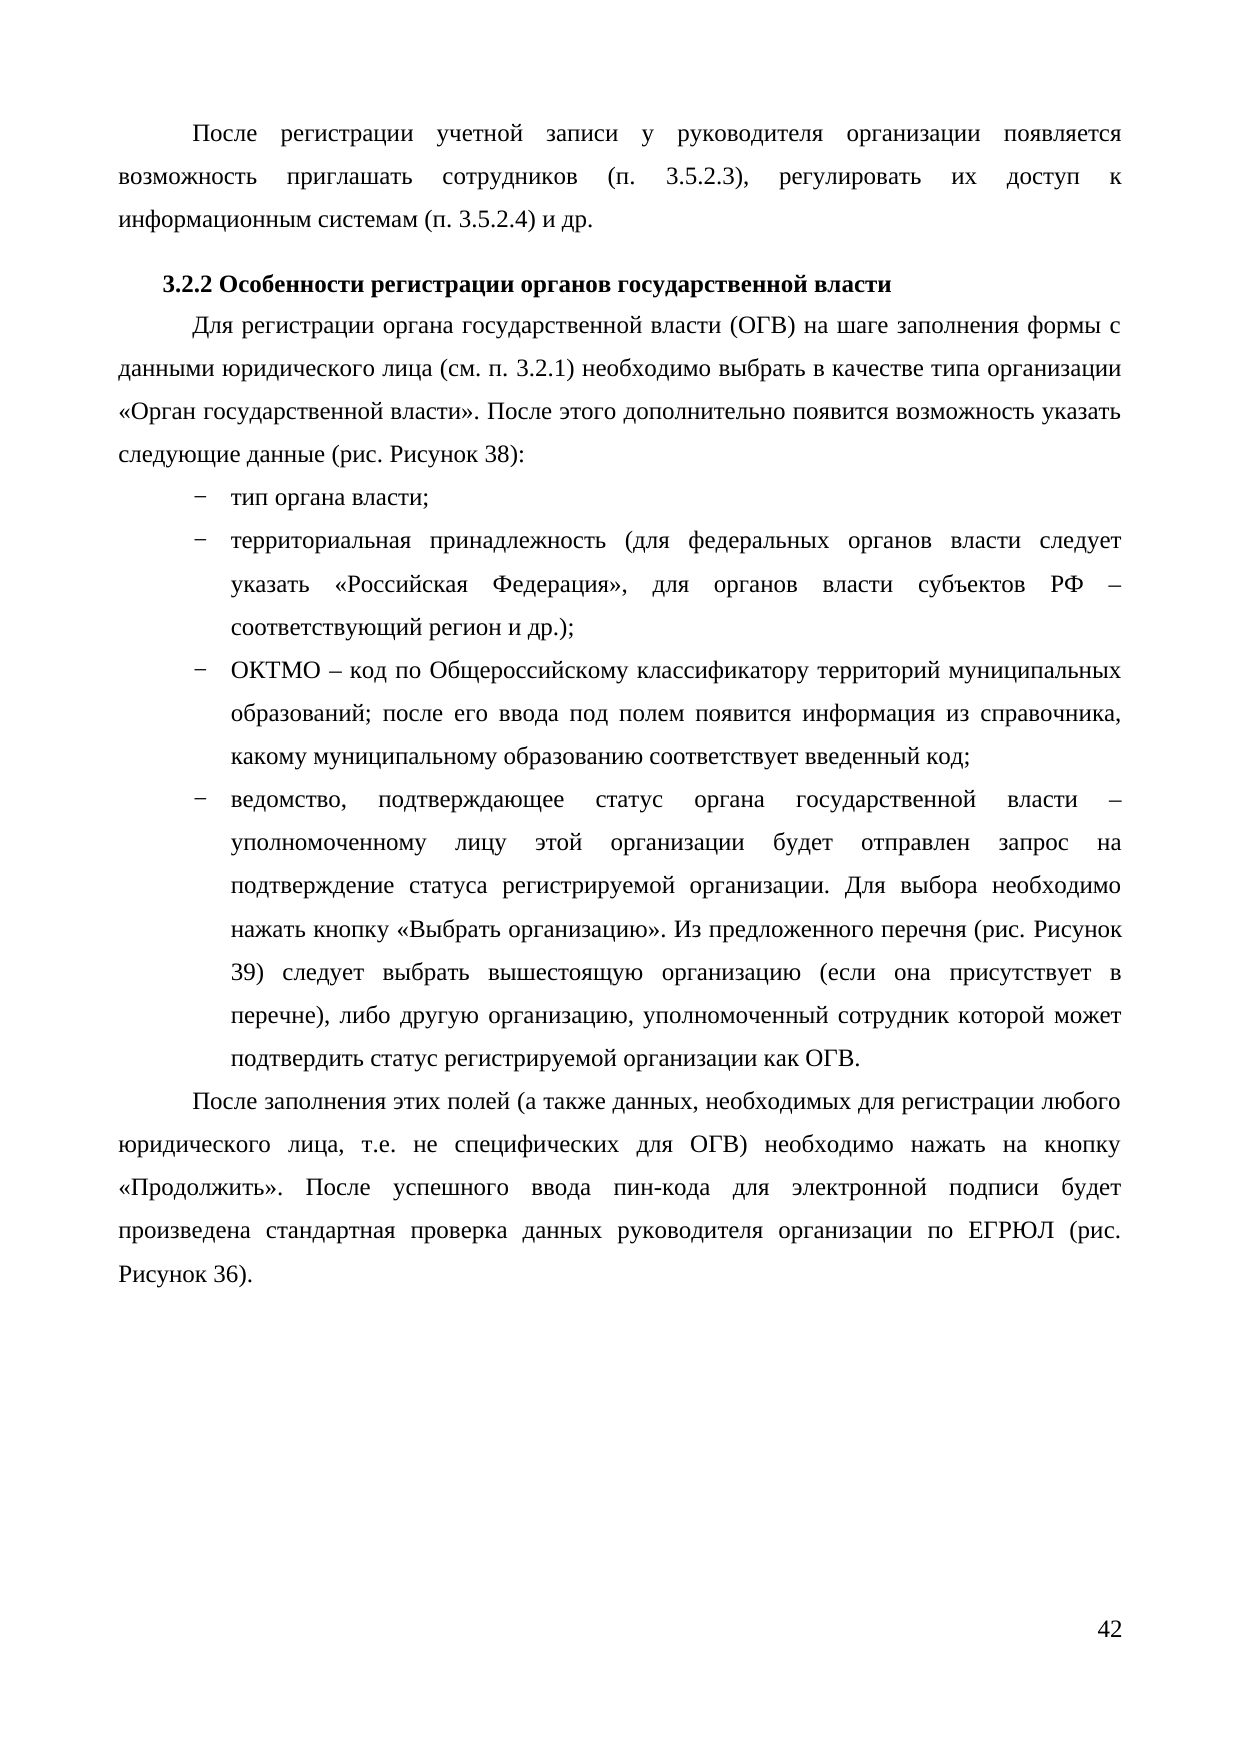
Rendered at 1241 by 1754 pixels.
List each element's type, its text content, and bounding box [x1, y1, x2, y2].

subtitle Особенности регистрации органов государственной власти [162, 260, 1122, 297]
text Для регистрации органа государственной власти (ОГВ) на шаге заполнения формы с данными юридического лица (см. п. 3.2.1) необходимо выбрать в качестве типа организации «Орган государственной власти». После этого дополнительно появится возможность указать следующие данные (рис. Рисунок 38): [118, 310, 1122, 468]
text После заполнения этих полей (а также данных, необходимых для регистрации любого юридического лица, т.е. не специфических для ОГВ) необходимо нажать на кнопку «Продолжить». После успешного ввода пин-кода для электронной подписи будет произведена стандартная проверка данных руководителя организации по ЕГРЮЛ (рис. Рисунок 36). [118, 1086, 1122, 1287]
text После регистрации учетной записи у руководителя организации появляется возможность приглашать сотрудников (п. 3.5.2.3), регулировать их доступ к информационным системам (п. 3.5.2.4) и др. [118, 118, 1122, 233]
list территориальная принадлежность (для федеральных органов власти следует указать «Российская Федерация», для органов власти субъектов РФ – соответствующий регион и др.); [193, 526, 1122, 641]
list ведомство, подтверждающее статус органа государственной власти – уполномоченному лицу этой организации будет отправлен запрос на подтверждение статуса регистрируемой организации. Для выбора необходимо нажать кнопку «Выбрать организацию». Из предложенного перечня (рис. Рисунок 39) следует выбрать вышестоящую организацию (если она присутствует в перечне), либо другую организацию, уполномоченный сотрудник которой может подтвердить статус регистрируемой организации как ОГВ. [193, 784, 1122, 1072]
list тип органа власти; [193, 482, 1122, 511]
list ОКТМО – код по Общероссийскому классификатору территорий муниципальных образований; после его ввода под полем появится информация из справочника, какому муниципальному образованию соответствует введенный код; [193, 655, 1122, 770]
